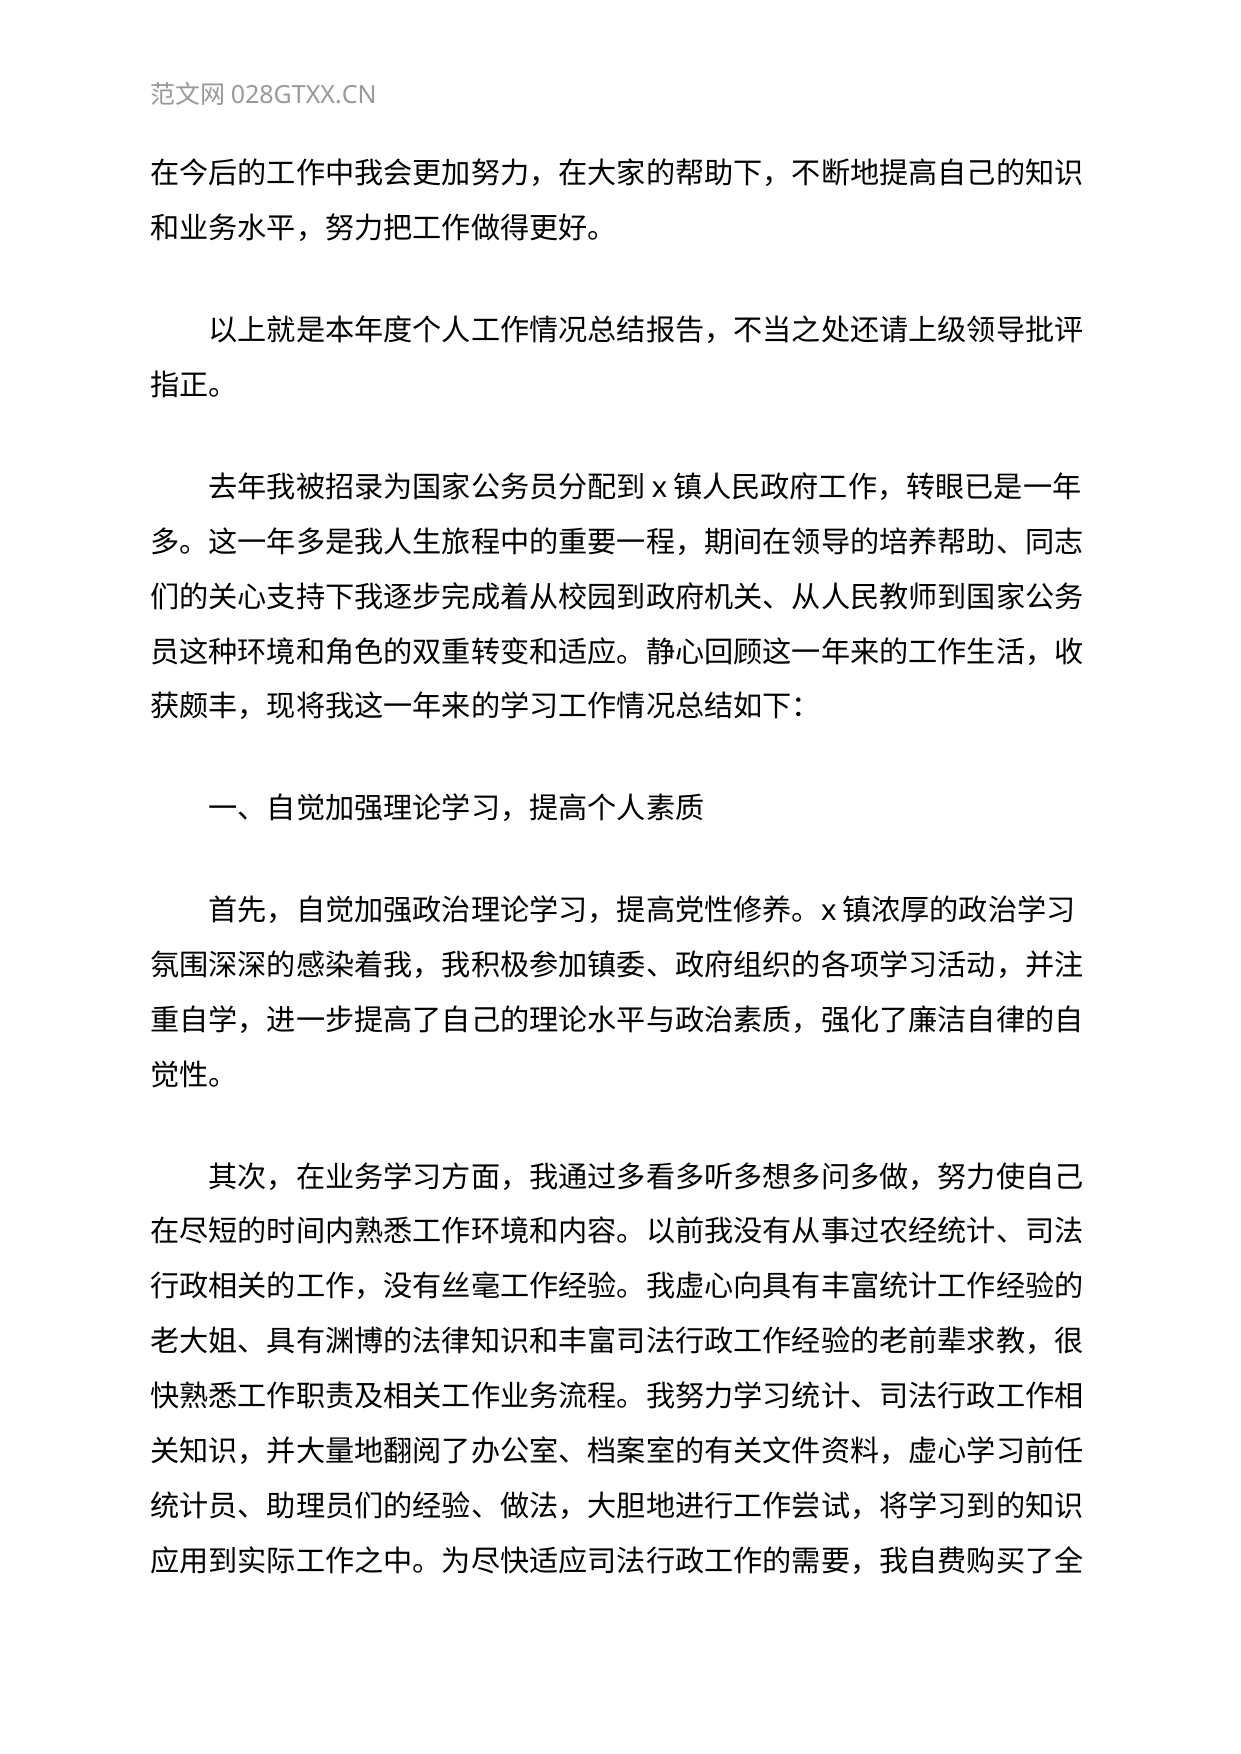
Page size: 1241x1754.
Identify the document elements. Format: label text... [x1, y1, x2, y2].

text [150, 1153, 1090, 1580]
text 以上就是本年度个人工作情况总结报告，不当之处还请上级领导批评指正。 [150, 307, 1090, 404]
text 首先，自觉加强政治理论学习，提高党性修养。x镇浓厚的政治学习氛围深深的感染着我，我积极参加镇委、政府组织的各项学习活动，并注重自学，进一步提高了自己的理论水平与政治素质，强化了廉洁自律的自觉性。 [150, 887, 1090, 1094]
text 一、自觉加强理论学习，提高个人素质 [150, 785, 1090, 827]
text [150, 150, 1090, 247]
text 去年我被招录为国家公务员分配到x镇人民政府工作，转眼已是一年多。这一年多是我人生旅程中的重要一程，期间在领导的培养帮助、同志们的关心支持下我逐步完成着从校园到政府机关、从人民教师到国家公务员这种环境和角色的双重转变和适应。静心回顾这一年来的工作生活，收获颇丰，现将我这一年来的学习工作情况总结如下： [150, 463, 1090, 725]
